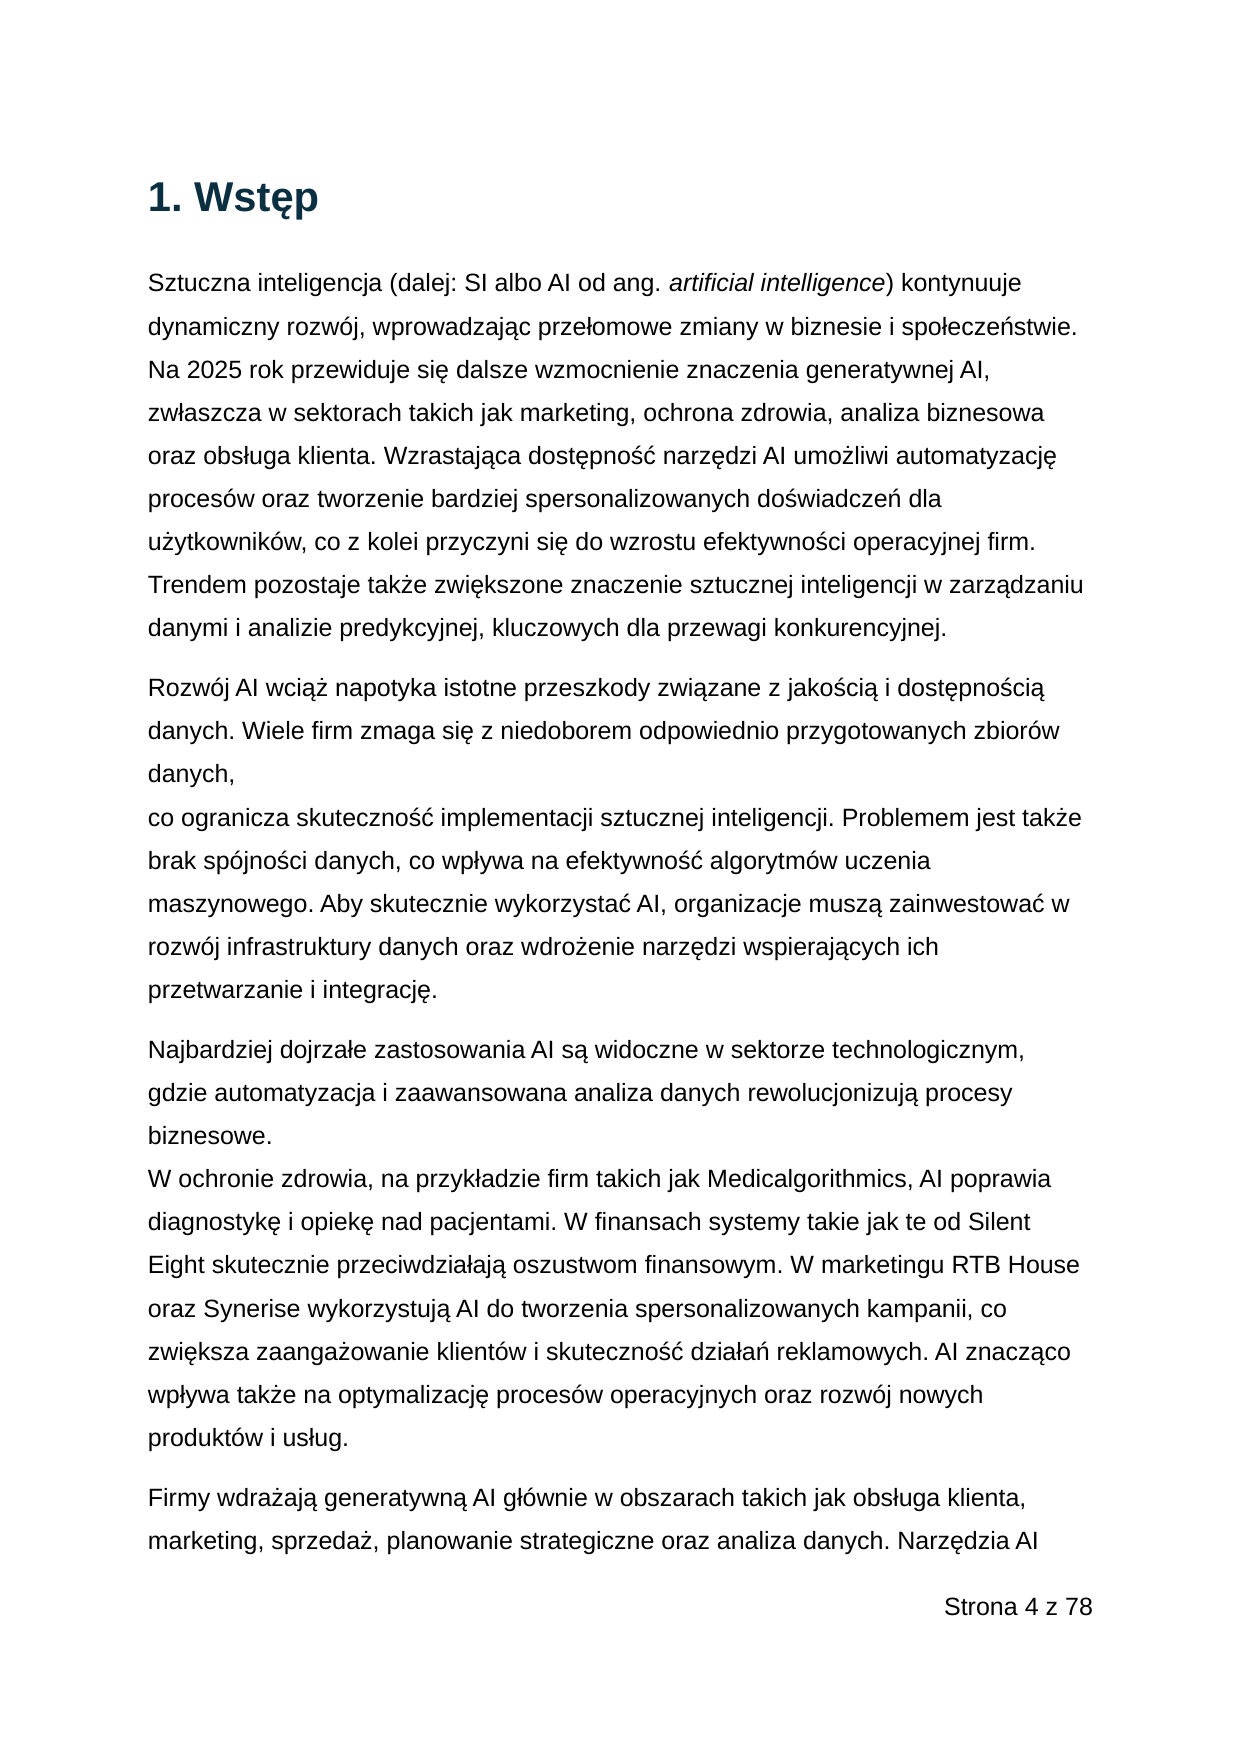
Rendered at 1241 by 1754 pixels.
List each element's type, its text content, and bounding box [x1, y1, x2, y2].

text Najbardziej dojrzałe zastosowania AI są widoczne w sektorze technologicznym, gdzie automatyzacja i zaawansowana analiza danych rewolucjonizują procesy biznesowe. W ochronie zdrowia, na przykładzie firm takich jak Medicalgorithmics, AI poprawia diagnostykę i opiekę nad pacjentami. W finansach systemy takie jak te od Silent Eight skutecznie przeciwdziałają oszustwom finansowym. W marketingu RTB House oraz Synerise wykorzystują AI do tworzenia spersonalizowanych kampanii, co zwiększa zaangażowanie klientów i skuteczność działań reklamowych. AI znacząco wpływa także na optymalizację procesów operacyjnych oraz rozwój nowych produktów i usług. [148, 1035, 1093, 1452]
text Rozwój AI wciąż napotyka istotne przeszkody związane z jakością i dostępnością danych. Wiele firm zmaga się z niedoborem odpowiednio przygotowanych zbiorów danych, co ogranicza skuteczność implementacji sztucznej inteligencji. Problemem jest także brak spójności danych, co wpływa na efektywność algorytmów uczenia maszynowego. Aby skutecznie wykorzystać AI, organizacje muszą zainwestować w rozwój infrastruktury danych oraz wdrożenie narzędzi wspierających ich przetwarzanie i integrację. [148, 673, 1093, 1004]
subtitle 1. Wstęp [148, 173, 1093, 221]
text Sztuczna inteligencja (dalej: SI albo AI od ang. artificial intelligence) kontynuuje dynamiczny rozwój, wprowadzając przełomowe zmiany w biznesie i społeczeństwie. Na 2025 rok przewiduje się dalsze wzmocnienie znaczenia generatywnej AI, zwłaszcza w sektorach takich jak marketing, ochrona zdrowia, analiza biznesowa oraz obsługa klienta. Wzrastająca dostępność narzędzi AI umożliwi automatyzację procesów oraz tworzenie bardziej spersonalizowanych doświadczeń dla użytkowników, co z kolei przyczyni się do wzrostu efektywności operacyjnej firm. Trendem pozostaje także zwiększone znaczenie sztucznej inteligencji w zarządzaniu danymi i analizie predykcyjnej, kluczowych dla przewagi konkurencyjnej. [148, 268, 1093, 642]
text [148, 1483, 1093, 1555]
